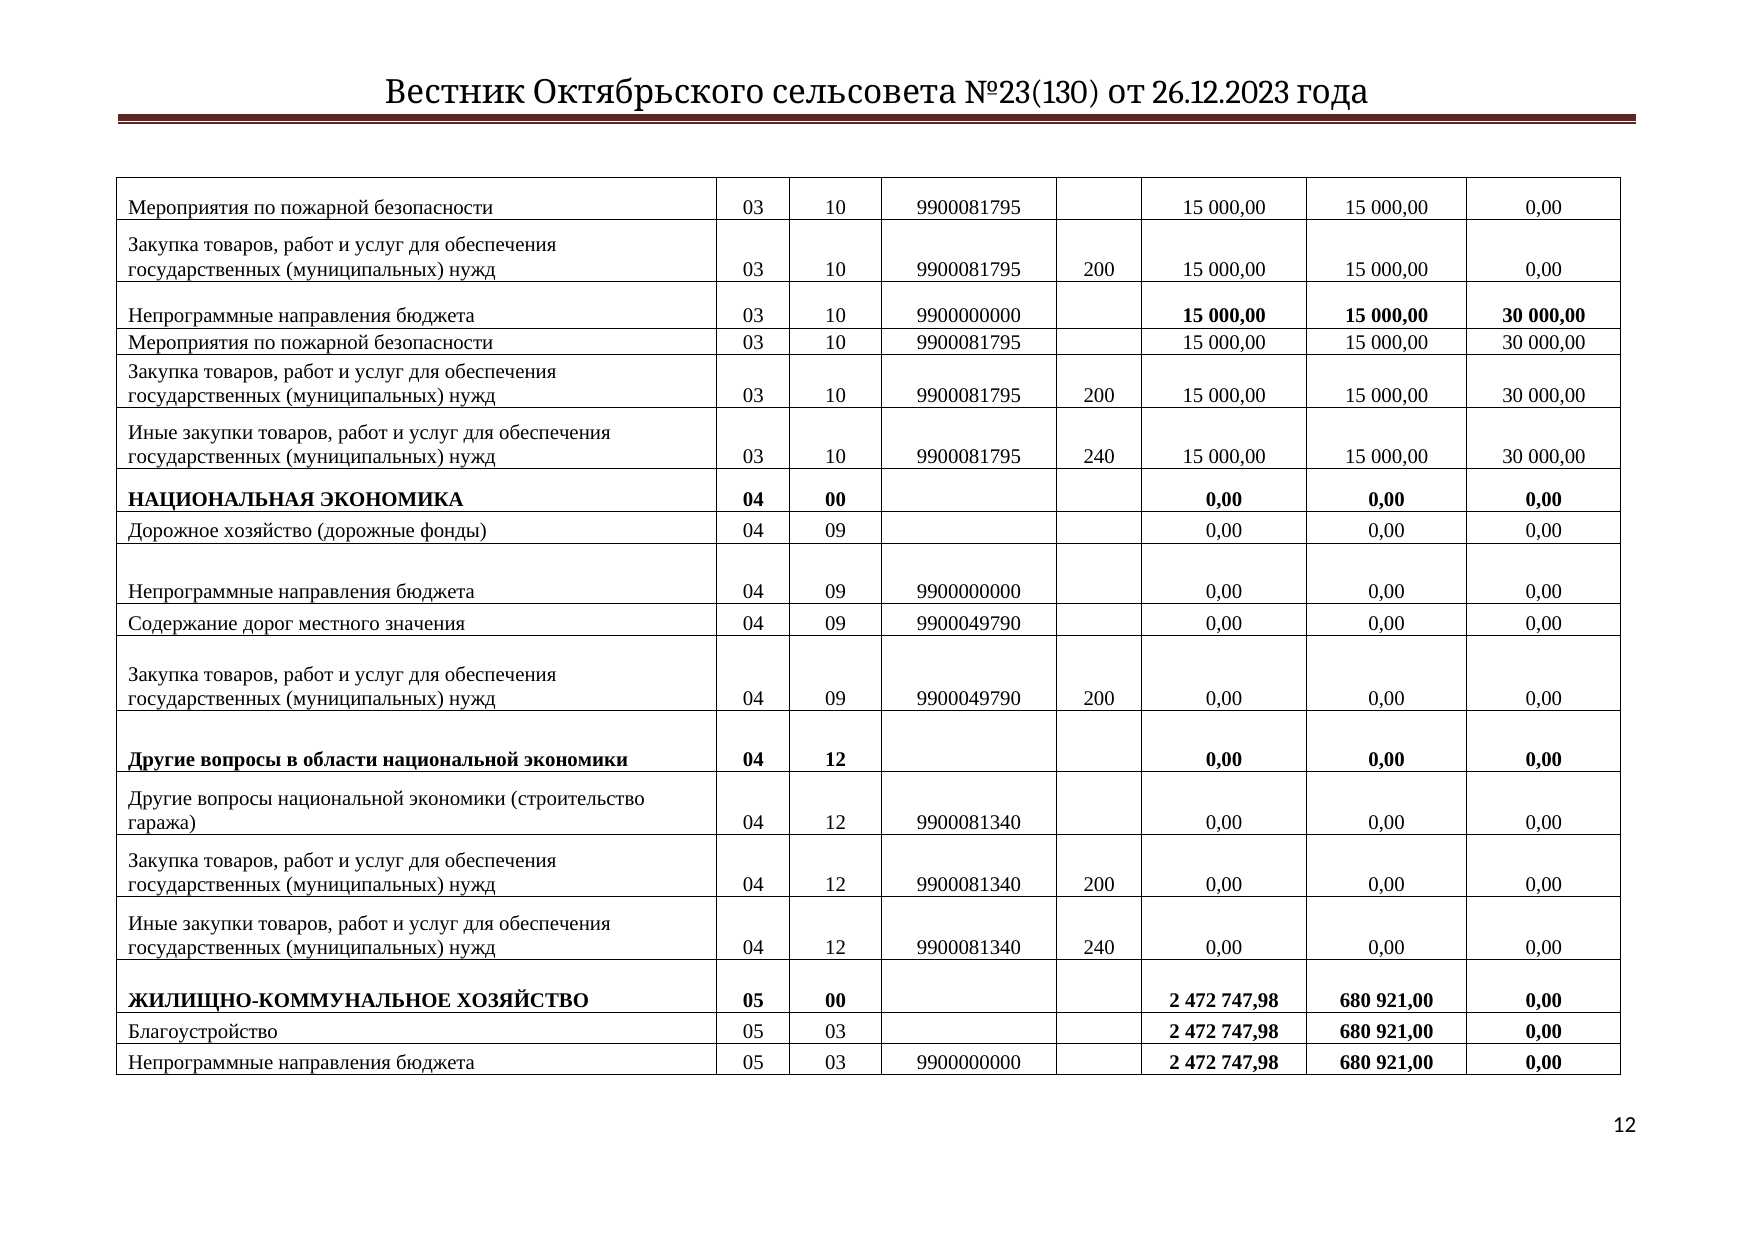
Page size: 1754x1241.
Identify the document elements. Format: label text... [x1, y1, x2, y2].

table_cell 9900081340 [882, 772, 1056, 834]
table_cell 0,00 [1467, 835, 1620, 896]
table_cell Непрограммные направления бюджета [117, 282, 716, 327]
table_cell 30 000,00 [1467, 282, 1620, 327]
table_cell Содержание дорог местного значения [117, 604, 716, 635]
table_cell [1057, 604, 1141, 635]
table_cell [1057, 544, 1141, 603]
table_cell Непрограммные направления бюджета [117, 544, 716, 603]
table_cell 15 000,00 [1142, 282, 1306, 327]
table_cell 680 921,00 [1307, 960, 1466, 1012]
table_cell 00 [790, 469, 881, 511]
table_cell 04 [717, 835, 789, 896]
table_cell 9900081795 [882, 220, 1056, 281]
table_cell 15 000,00 [1307, 355, 1466, 407]
table_cell [1057, 772, 1141, 834]
table_cell 0,00 [1142, 512, 1306, 542]
table_cell 10 [790, 178, 881, 219]
table_cell 9900049790 [882, 604, 1056, 635]
table_cell [882, 1013, 1056, 1043]
table_cell Закупка товаров, работ и услуг для обеспечения государственных (муниципальных) нужд [117, 355, 716, 407]
table_cell 0,00 [1467, 1013, 1620, 1043]
table_cell 04 [717, 512, 789, 542]
table_cell 240 [1057, 408, 1141, 468]
table_cell 04 [717, 544, 789, 603]
table_cell 0,00 [1142, 835, 1306, 896]
table_cell 0,00 [1307, 711, 1466, 771]
table_cell Благоустройство [117, 1013, 716, 1043]
table_cell [1057, 711, 1141, 771]
table_cell 0,00 [1467, 1044, 1620, 1074]
table_cell 240 [1057, 897, 1141, 959]
table_cell 03 [717, 355, 789, 407]
table_cell 03 [717, 329, 789, 354]
table_cell 0,00 [1467, 544, 1620, 603]
table_cell 0,00 [1142, 636, 1306, 710]
table_cell 9900081340 [882, 835, 1056, 896]
table_cell 0,00 [1142, 897, 1306, 959]
table_cell Закупка товаров, работ и услуг для обеспечения государственных (муниципальных) нужд [117, 636, 716, 710]
table_cell Иные закупки товаров, работ и услуг для обеспечения государственных (муниципальных) нужд [117, 408, 716, 468]
table_cell НАЦИОНАЛЬНАЯ ЭКОНОМИКА [117, 469, 716, 511]
table_cell 0,00 [1467, 220, 1620, 281]
table_cell [1057, 960, 1141, 1012]
table_cell 10 [790, 220, 881, 281]
table_cell 0,00 [1307, 897, 1466, 959]
table_cell 03 [717, 220, 789, 281]
table_cell 9900049790 [882, 636, 1056, 710]
table_cell [1057, 282, 1141, 327]
table_cell 9900000000 [882, 544, 1056, 603]
table_cell 0,00 [1467, 469, 1620, 511]
table_cell 10 [790, 329, 881, 354]
table_cell 0,00 [1307, 469, 1466, 511]
table_cell 04 [717, 469, 789, 511]
table_cell 0,00 [1307, 636, 1466, 710]
table_cell Мероприятия по пожарной безопасности [117, 329, 716, 354]
table_cell 15 000,00 [1142, 178, 1306, 219]
table_cell 04 [717, 604, 789, 635]
table_cell 9900081795 [882, 408, 1056, 468]
table_cell 03 [717, 282, 789, 327]
table_cell 30 000,00 [1467, 329, 1620, 354]
table_cell 2 472 747,98 [1142, 1013, 1306, 1043]
table_cell 15 000,00 [1142, 220, 1306, 281]
table_cell Мероприятия по пожарной безопасности [117, 178, 716, 219]
table_cell 12 [790, 711, 881, 771]
table_cell 0,00 [1467, 897, 1620, 959]
table_cell Другие вопросы в области национальной экономики [117, 711, 716, 771]
table_cell 680 921,00 [1307, 1044, 1466, 1074]
table_cell 0,00 [1467, 960, 1620, 1012]
table_cell 03 [790, 1044, 881, 1074]
table_cell [882, 469, 1056, 511]
table_cell 12 [790, 897, 881, 959]
table_cell 0,00 [1307, 544, 1466, 603]
table_cell 0,00 [1142, 469, 1306, 511]
table_cell 0,00 [1467, 772, 1620, 834]
table_cell 200 [1057, 835, 1141, 896]
table_cell 10 [790, 355, 881, 407]
table_cell 9900081795 [882, 329, 1056, 354]
table_cell 0,00 [1467, 711, 1620, 771]
table_cell 0,00 [1307, 835, 1466, 896]
table_cell 15 000,00 [1142, 355, 1306, 407]
table_cell 05 [717, 1013, 789, 1043]
table_cell 2 472 747,98 [1142, 1044, 1306, 1074]
table_cell 15 000,00 [1307, 408, 1466, 468]
table_cell ЖИЛИЩНО-КОММУНАЛЬНОЕ ХОЗЯЙСТВО [117, 960, 716, 1012]
table_cell 09 [790, 636, 881, 710]
table_cell 9900081340 [882, 897, 1056, 959]
table_cell [1057, 469, 1141, 511]
table_cell Иные закупки товаров, работ и услуг для обеспечения государственных (муниципальных) нужд [117, 897, 716, 959]
table_cell 09 [790, 604, 881, 635]
table_cell 0,00 [1307, 512, 1466, 542]
table_cell [1057, 1013, 1141, 1043]
table_cell 30 000,00 [1467, 355, 1620, 407]
table_cell 04 [717, 772, 789, 834]
table_cell 15 000,00 [1307, 329, 1466, 354]
table_cell 12 [790, 835, 881, 896]
table_cell 0,00 [1307, 604, 1466, 635]
table_cell [882, 512, 1056, 542]
table_cell 15 000,00 [1307, 178, 1466, 219]
table_cell 0,00 [1467, 512, 1620, 542]
table_cell 0,00 [1142, 604, 1306, 635]
table_cell 15 000,00 [1142, 408, 1306, 468]
table_cell 9900081795 [882, 355, 1056, 407]
table_cell Другие вопросы национальной экономики (строительство гаража) [117, 772, 716, 834]
table_cell [1057, 329, 1141, 354]
table_cell Дорожное хозяйство (дорожные фонды) [117, 512, 716, 542]
table_cell 05 [717, 1044, 789, 1074]
table_cell 200 [1057, 355, 1141, 407]
table_cell 10 [790, 408, 881, 468]
table_cell 9900000000 [882, 282, 1056, 327]
table_cell 0,00 [1467, 178, 1620, 219]
table_cell Закупка товаров, работ и услуг для обеспечения государственных (муниципальных) нужд [117, 220, 716, 281]
table_cell 10 [790, 282, 881, 327]
table_cell 03 [717, 408, 789, 468]
table_cell [1057, 178, 1141, 219]
table_cell 12 [790, 772, 881, 834]
table_cell 09 [790, 544, 881, 603]
table_cell 04 [717, 897, 789, 959]
table_cell 00 [790, 960, 881, 1012]
table_cell 0,00 [1467, 604, 1620, 635]
table_cell 15 000,00 [1142, 329, 1306, 354]
table_cell 9900081795 [882, 178, 1056, 219]
table_cell 0,00 [1142, 544, 1306, 603]
table_cell 15 000,00 [1307, 282, 1466, 327]
table_cell 9900000000 [882, 1044, 1056, 1074]
table_cell 05 [717, 960, 789, 1012]
table_cell 200 [1057, 220, 1141, 281]
table_cell [882, 960, 1056, 1012]
table_cell 0,00 [1467, 636, 1620, 710]
table_cell 09 [790, 512, 881, 542]
table_cell 0,00 [1142, 772, 1306, 834]
table_cell [1057, 1044, 1141, 1074]
table_cell 200 [1057, 636, 1141, 710]
table_cell 680 921,00 [1307, 1013, 1466, 1043]
table_cell 04 [717, 711, 789, 771]
table_cell [1057, 512, 1141, 542]
table_cell 0,00 [1307, 772, 1466, 834]
table_cell 0,00 [1142, 711, 1306, 771]
table_cell 15 000,00 [1307, 220, 1466, 281]
table_cell 30 000,00 [1467, 408, 1620, 468]
table_cell Непрограммные направления бюджета [117, 1044, 716, 1074]
table_cell 2 472 747,98 [1142, 960, 1306, 1012]
table_cell 04 [717, 636, 789, 710]
table_cell 03 [790, 1013, 881, 1043]
table_cell Закупка товаров, работ и услуг для обеспечения государственных (муниципальных) нужд [117, 835, 716, 896]
table_cell 03 [717, 178, 789, 219]
table_cell [882, 711, 1056, 771]
